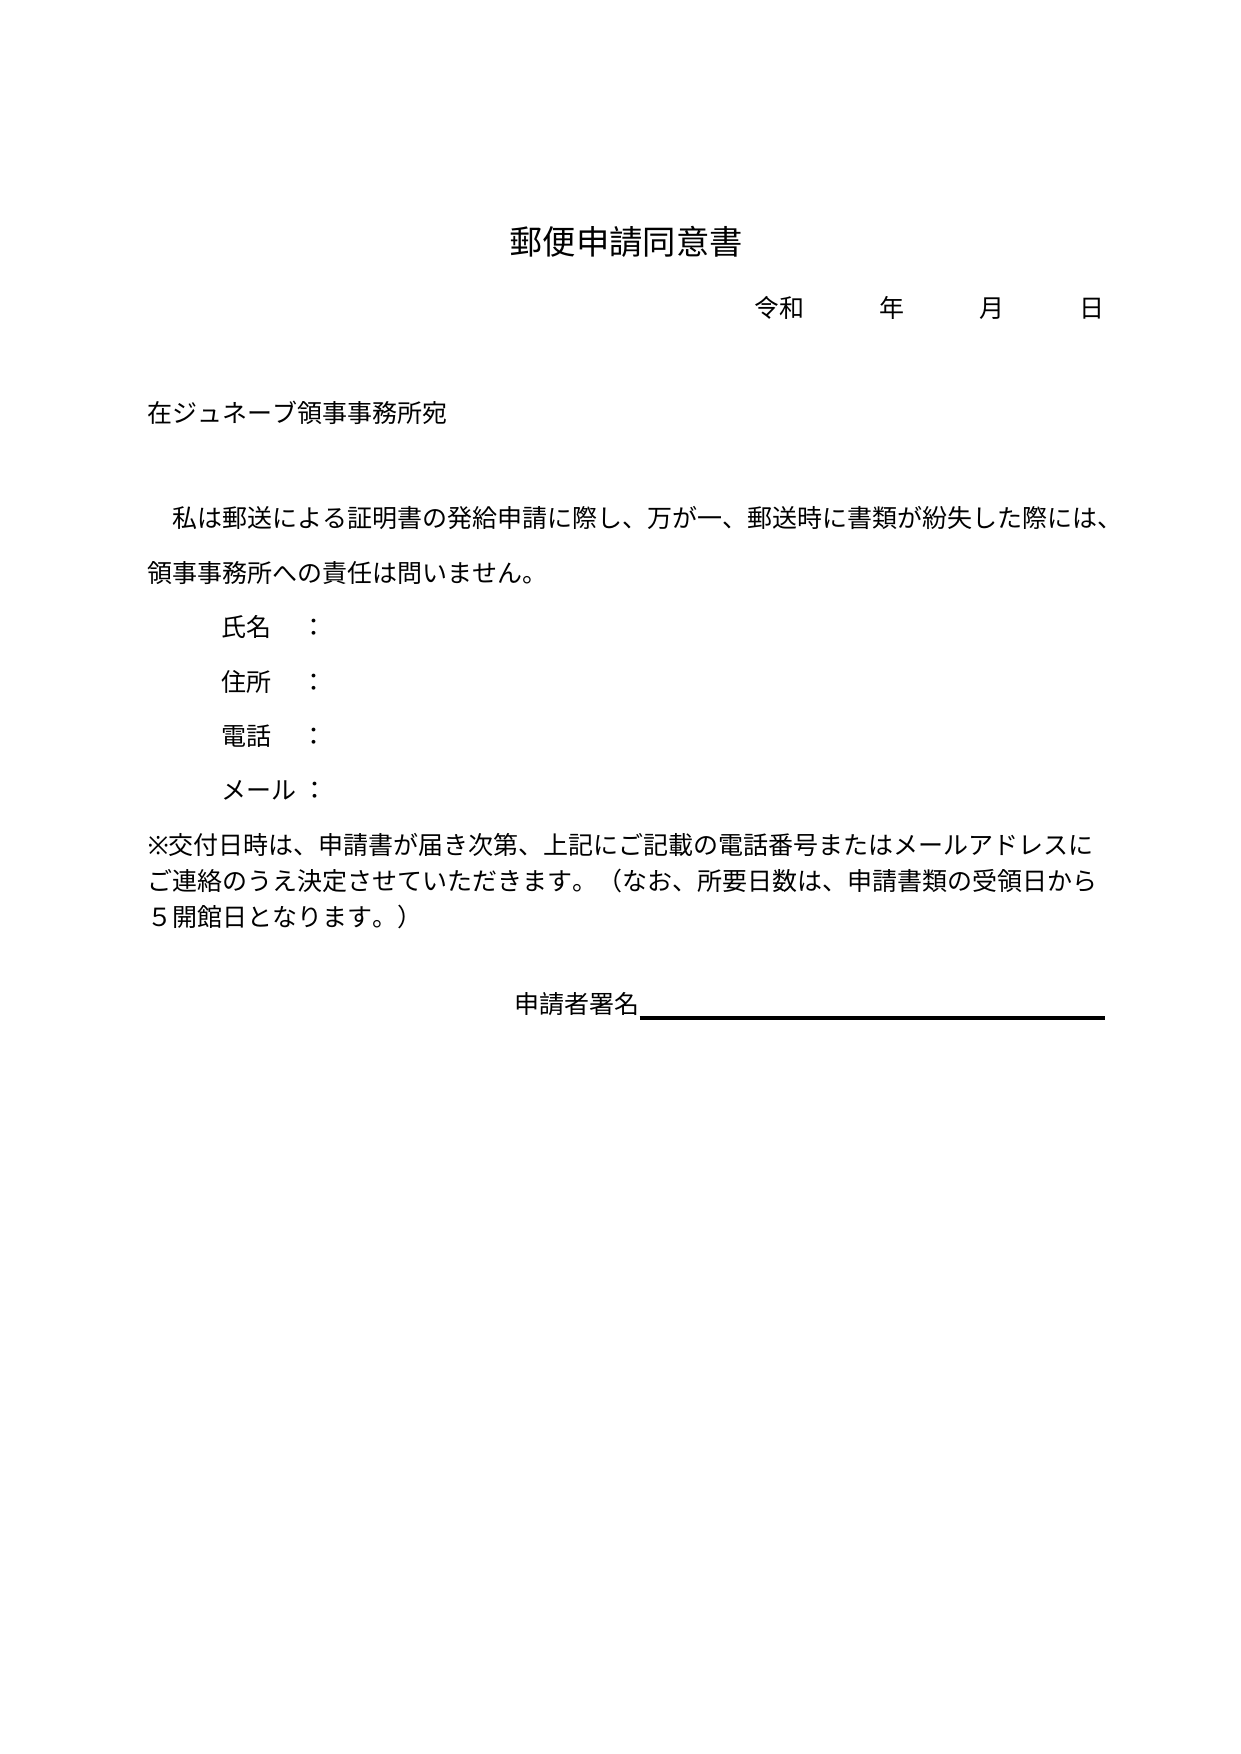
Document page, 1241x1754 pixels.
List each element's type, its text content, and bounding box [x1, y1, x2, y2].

text 令和 年 月 日 [148, 288, 1104, 324]
text メール ： [148, 771, 1104, 807]
text 郵便申請同意書 [148, 216, 1104, 264]
text ※交付日時は、申請書が届き次第、上記にご記載の電話番号またはメールアドレスにご連絡のうえ決定させていただきます。（なお、所要日数は、申請書類の受領日から５開館日となります。） [148, 825, 1104, 934]
text 申請者署名 [148, 985, 1104, 1021]
text 私は郵送による証明書の発給申請に際し、万が一、郵送時に書類が紛失した際には、領事事務所への責任は問いません。 [148, 499, 1104, 589]
text 氏名 ： [148, 608, 1104, 644]
text 住所 ： [148, 662, 1104, 698]
text 電話 ： [148, 716, 1104, 753]
text 在ジュネーブ領事事務所宛 [148, 393, 1104, 430]
